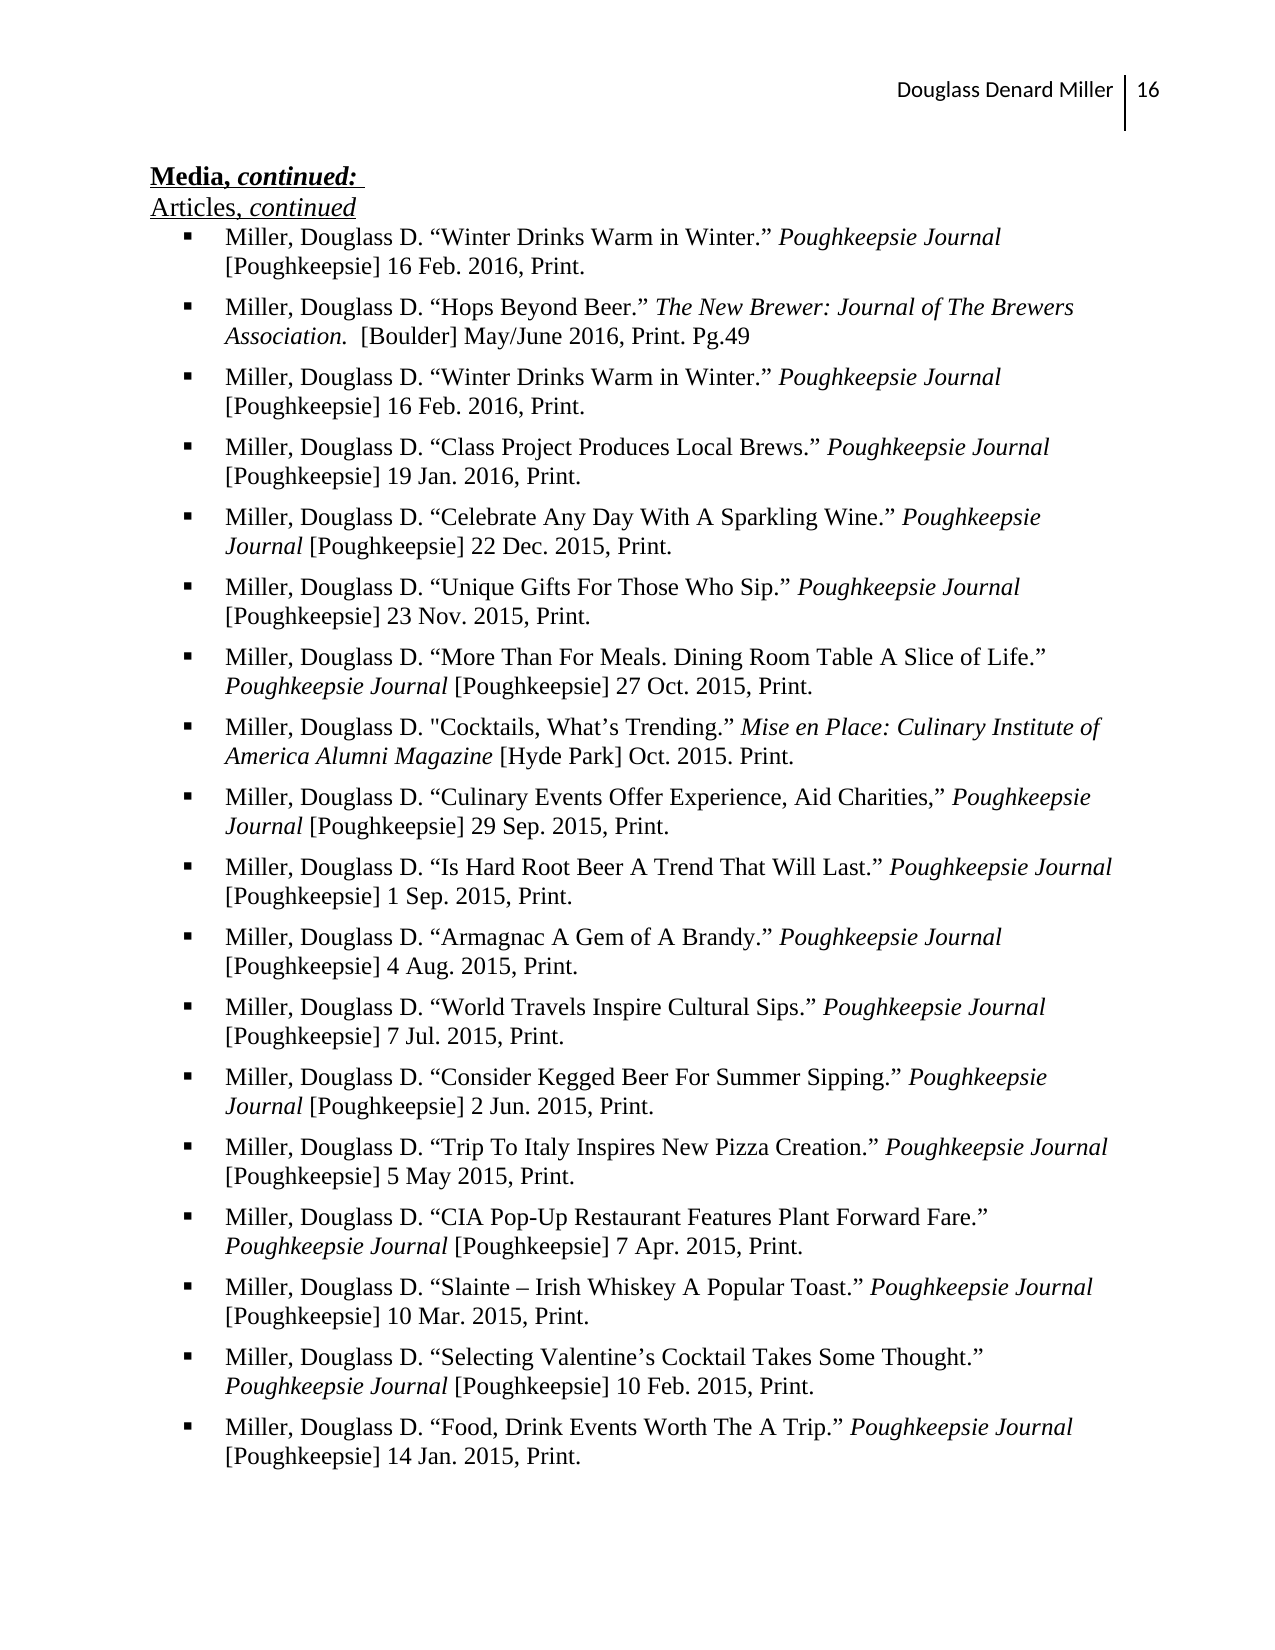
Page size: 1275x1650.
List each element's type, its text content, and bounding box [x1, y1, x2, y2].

list Miller, Douglass D. “Selecting Valentine’s Cocktail Takes Some Thought.” Poughkeepsie Journal [Poughkeepsie] 10 Feb. 2015, Print. [187, 1342, 1125, 1399]
list Miller, Douglass D. “Class Project Produces Local Brews.” Poughkeepsie Journal [Poughkeepsie] 19 Jan. 2016, Print. [187, 432, 1125, 489]
list Miller, Douglass D. “Slainte – Irish Whiskey A Popular Toast.” Poughkeepsie Journal [Poughkeepsie] 10 Mar. 2015, Print. [187, 1272, 1125, 1329]
list Miller, Douglass D. “More Than For Meals. Dining Room Table A Slice of Life.” Poughkeepsie Journal [Poughkeepsie] 27 Oct. 2015, Print. [187, 642, 1125, 699]
list Miller, Douglass D. “Winter Drinks Warm in Winter.” Poughkeepsie Journal [Poughkeepsie] 16 Feb. 2016, Print. [187, 222, 1125, 279]
list Miller, Douglass D. “World Travels Inspire Cultural Sips.” Poughkeepsie Journal [Poughkeepsie] 7 Jul. 2015, Print. [187, 992, 1125, 1049]
list Miller, Douglass D. “Consider Kegged Beer For Summer Sipping.” Poughkeepsie Journal [Poughkeepsie] 2 Jun. 2015, Print. [187, 1062, 1125, 1119]
list Miller, Douglass D. “Hops Beyond Beer.” The New Brewer: Journal of The Brewers Association. [Boulder] May/June 2016, Print. Pg.49 [187, 292, 1125, 349]
list Miller, Douglass D. “Trip To Italy Inspires New Pizza Creation.” Poughkeepsie Journal [Poughkeepsie] 5 May 2015, Print. [187, 1132, 1125, 1189]
list Miller, Douglass D. “Winter Drinks Warm in Winter.” Poughkeepsie Journal [Poughkeepsie] 16 Feb. 2016, Print. [187, 362, 1125, 419]
list Miller, Douglass D. “Culinary Events Offer Experience, Aid Charities,” Poughkeepsie Journal [Poughkeepsie] 29 Sep. 2015, Print. [187, 782, 1125, 839]
list Miller, Douglass D. “Is Hard Root Beer A Trend That Will Last.” Poughkeepsie Journal [Poughkeepsie] 1 Sep. 2015, Print. [187, 852, 1125, 909]
list Miller, Douglass D. “Celebrate Any Day With A Sparkling Wine.” Poughkeepsie Journal [Poughkeepsie] 22 Dec. 2015, Print. [187, 502, 1125, 559]
text Articles, continued [150, 191, 1125, 222]
list Miller, Douglass D. “CIA Pop-Up Restaurant Features Plant Forward Fare.” Poughkeepsie Journal [Poughkeepsie] 7 Apr. 2015, Print. [187, 1202, 1125, 1259]
list Miller, Douglass D. “Armagnac A Gem of A Brandy.” Poughkeepsie Journal [Poughkeepsie] 4 Aug. 2015, Print. [187, 922, 1125, 979]
list Miller, Douglass D. “Unique Gifts For Those Who Sip.” Poughkeepsie Journal [Poughkeepsie] 23 Nov. 2015, Print. [187, 572, 1125, 629]
list Miller, Douglass D. “Food, Drink Events Worth The A Trip.” Poughkeepsie Journal [Poughkeepsie] 14 Jan. 2015, Print. [187, 1412, 1125, 1469]
text Media, continued: [150, 160, 1125, 191]
list Miller, Douglass D. "Cocktails, What’s Trending.” Mise en Place: Culinary Institute of America Alumni Magazine [Hyde Park] Oct. 2015. Print. [187, 712, 1125, 769]
